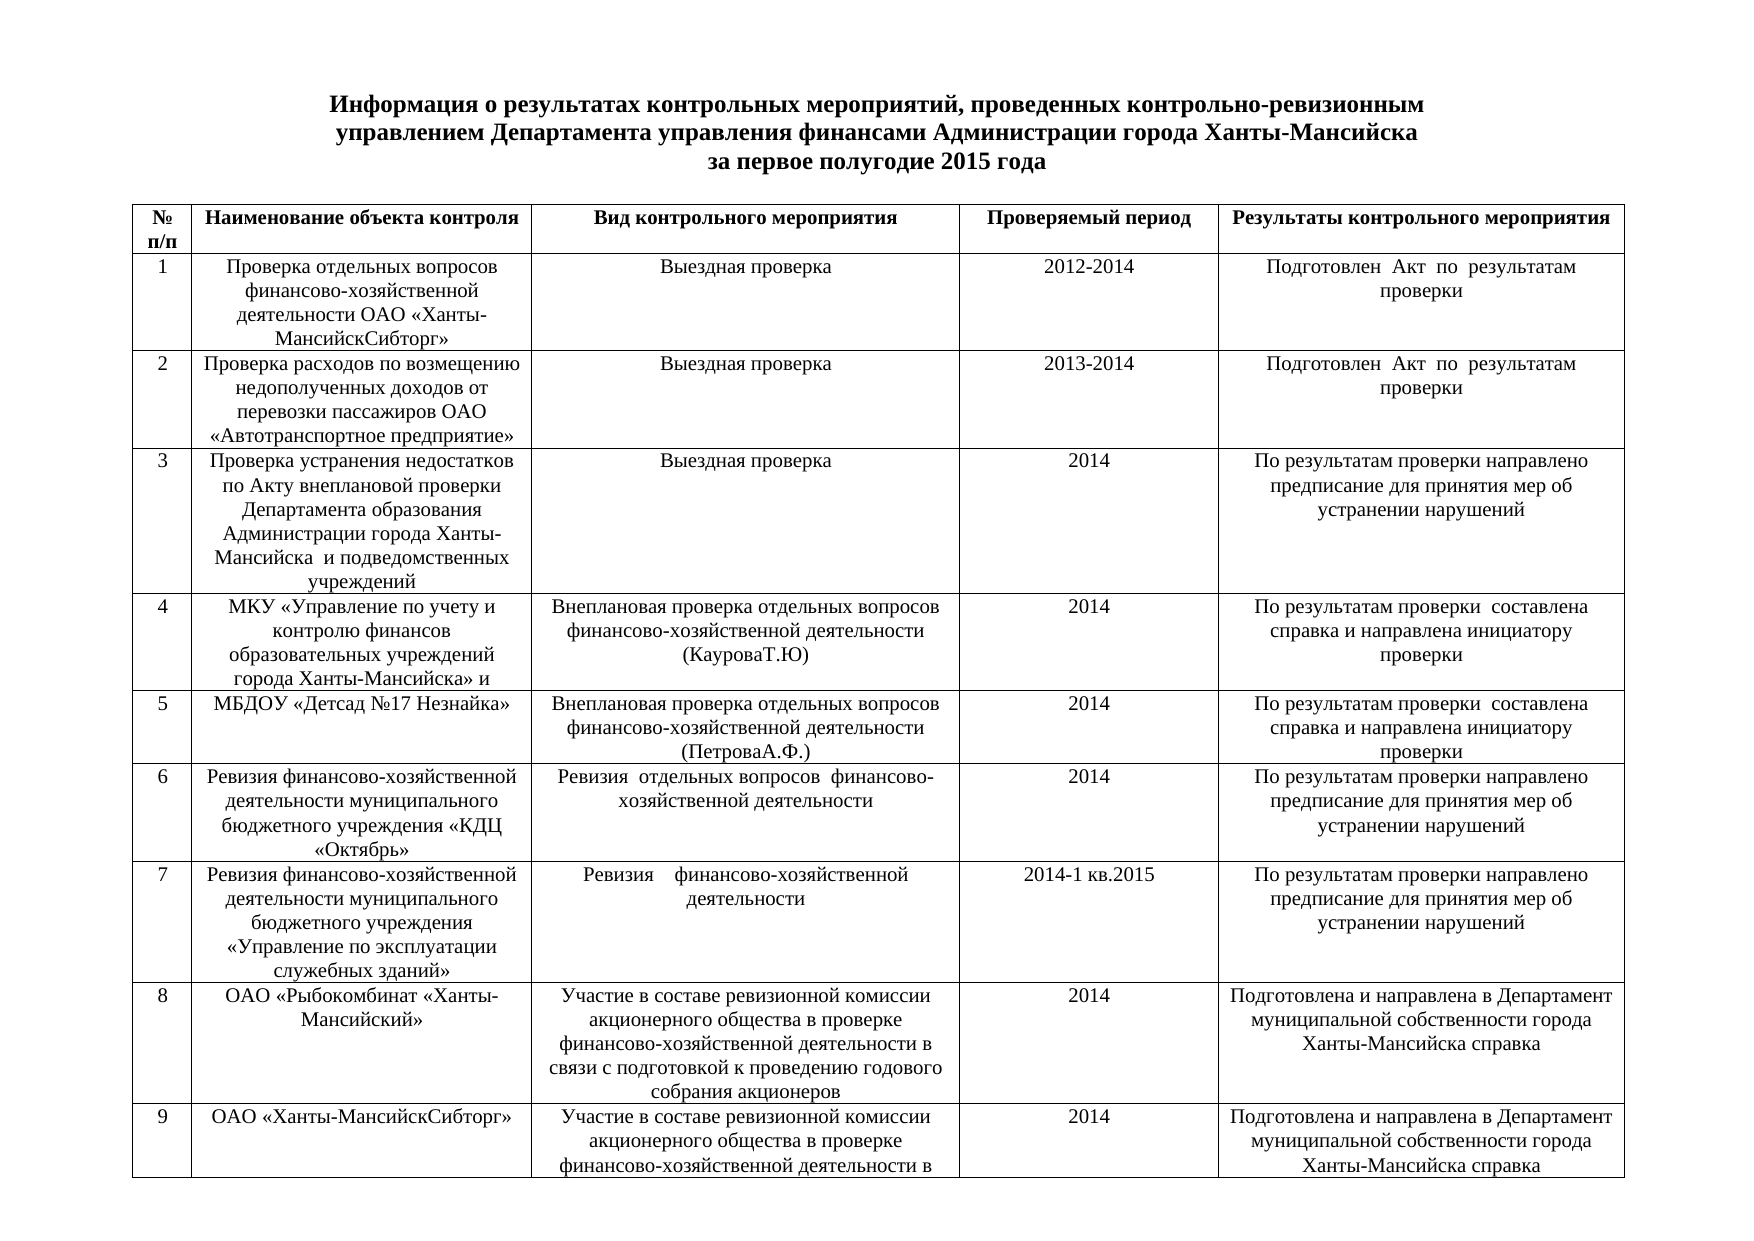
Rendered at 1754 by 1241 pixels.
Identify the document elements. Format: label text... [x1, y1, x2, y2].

table_cell 6 [133, 764, 191, 861]
table_cell Ревизия финансово-хозяйственной деятельности муниципального бюджетного учреждения «КДЦ «Октябрь» [192, 764, 531, 861]
table_cell Проверка устранения недостатков по Акту внеплановой проверки Департамента образования Администрации города Ханты-Мансийска и подведомственных учреждений [192, 449, 531, 593]
table_cell 3 [133, 449, 191, 593]
text управлением Департамента управления финансами Администрации города Ханты-Мансийска [118, 117, 1636, 146]
table_cell Ревизия финансово-хозяйственной деятельности [532, 862, 959, 982]
table_cell 5 [133, 691, 191, 763]
text Информация о результатах контрольных мероприятий, проведенных контрольно-ревизионным [118, 89, 1636, 117]
table_cell Внеплановая проверка отдельных вопросов финансово-хозяйственной деятельности (КауроваТ.Ю) [532, 594, 959, 690]
table_cell По результатам проверки составлена справка и направлена инициатору проверки [1219, 594, 1624, 690]
table_header № п/п [133, 205, 191, 253]
table_cell Проверка отдельных вопросов финансово-хозяйственной деятельности ОАО «Ханты-МансийскСибторг» [192, 254, 531, 350]
table_cell 2014 [960, 983, 1218, 1103]
table_cell МБДОУ «Детсад №17 Незнайка» [192, 691, 531, 763]
table_cell Выездная проверка [532, 351, 959, 447]
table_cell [192, 1104, 531, 1177]
table_header Результаты контрольного мероприятия [1219, 205, 1624, 253]
table_cell 2014 [960, 1104, 1218, 1177]
table_cell 2012-2014 [960, 254, 1218, 350]
table_header Наименование объекта контроля [192, 205, 531, 253]
table_cell Внеплановая проверка отдельных вопросов финансово-хозяйственной деятельности (ПетроваА.Ф.) [532, 691, 959, 763]
table_cell Подготовлен Акт по результатам проверки [1219, 254, 1624, 350]
table_cell 2014 [960, 691, 1218, 763]
table_cell По результатам проверки направлено предписание для принятия мер об устранении нарушений [1219, 764, 1624, 861]
table_cell По результатам проверки направлено предписание для принятия мер об устранении нарушений [1219, 449, 1624, 593]
table_cell 8 [133, 983, 191, 1103]
table_cell Выездная проверка [532, 254, 959, 350]
table_cell 2014 [960, 594, 1218, 690]
table_cell ОАО «Рыбокомбинат «Ханты-Мансийский» [192, 983, 531, 1103]
table_cell 1 [133, 254, 191, 350]
table_cell По результатам проверки направлено предписание для принятия мер об устранении нарушений [1219, 862, 1624, 982]
table_cell 7 [133, 862, 191, 982]
table_cell 2014 [960, 764, 1218, 861]
text за первое полугодие 2015 года [118, 146, 1636, 175]
table_cell 2013-2014 [960, 351, 1218, 447]
table_cell Подготовлена и направлена в Департамент муниципальной собственности города Ханты-Мансийска справка [1219, 983, 1624, 1103]
table_cell 2014 [960, 449, 1218, 593]
table_cell 4 [133, 594, 191, 690]
table_header Проверяемый период [960, 205, 1218, 253]
table_cell Ревизия отдельных вопросов финансово-хозяйственной деятельности [532, 764, 959, 861]
table_cell МКУ «Управление по учету и контролю финансов образовательных учреждений города Ханты-Мансийска» и [192, 594, 531, 690]
table_cell Проверка расходов по возмещению недополученных доходов от перевозки пассажиров ОАО «Автотранспортное предприятие» [192, 351, 531, 447]
table_cell 2014-1 кв.2015 [960, 862, 1218, 982]
table_cell Выездная проверка [532, 449, 959, 593]
table_cell 9 [133, 1104, 191, 1177]
table_cell По результатам проверки составлена справка и направлена инициатору проверки [1219, 691, 1624, 763]
table_header Вид контрольного мероприятия [532, 205, 959, 253]
table_cell Подготовлен Акт по результатам проверки [1219, 351, 1624, 447]
table_cell Ревизия финансово-хозяйственной деятельности муниципального бюджетного учреждения «Управление по эксплуатации служебных зданий» [192, 862, 531, 982]
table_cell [1219, 1104, 1624, 1177]
table_cell 2 [133, 351, 191, 447]
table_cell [532, 1104, 959, 1177]
